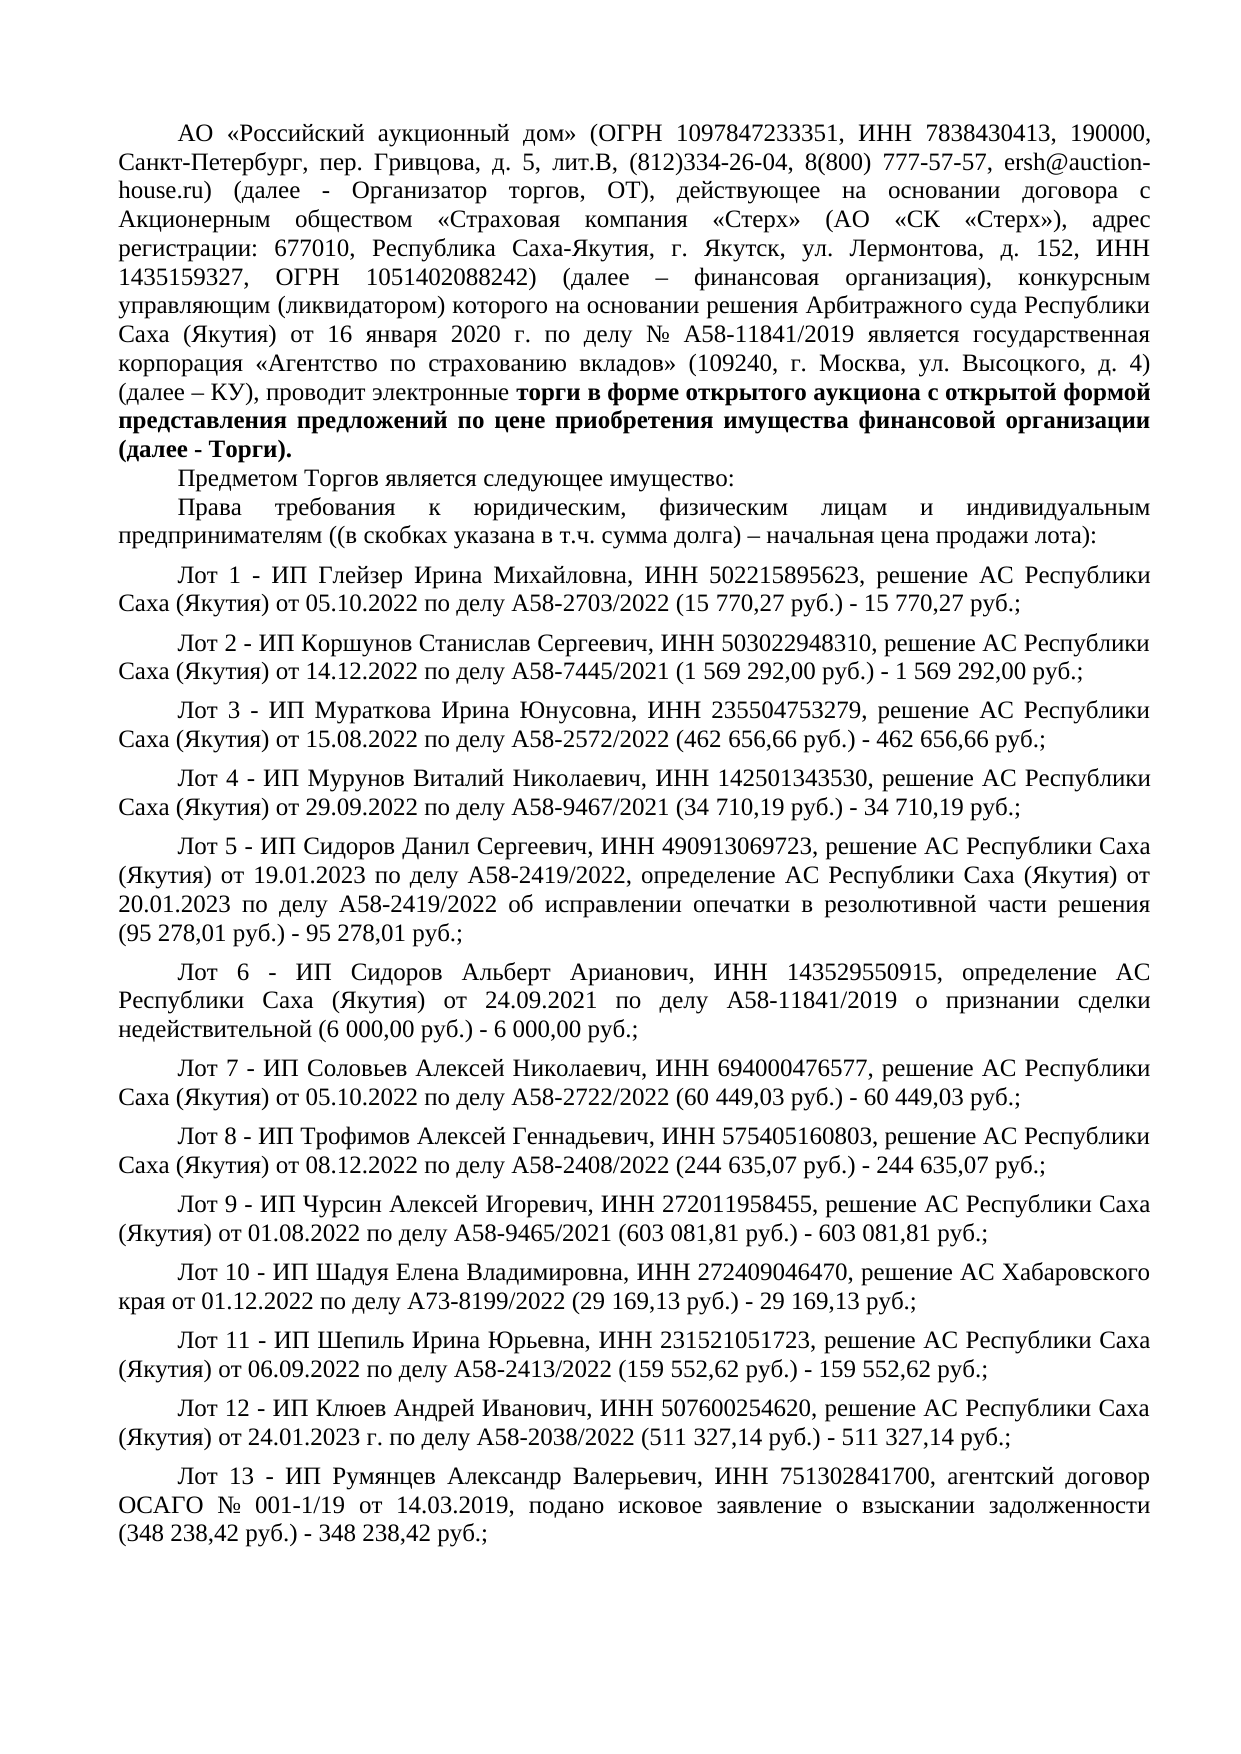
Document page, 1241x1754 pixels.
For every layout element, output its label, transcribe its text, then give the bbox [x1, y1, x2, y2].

text Лот 8 - ИП Трофимов Алексей Геннадьевич, ИНН 575405160803, решение АС Республики Саха (Якутия) от 08.12.2022 по делу А58-2408/2022 (244 635,07 руб.) - 244 635,07 руб.; [118, 1121, 1151, 1179]
text Лот 12 - ИП Клюев Андрей Иванович, ИНН 507600254620, решение АС Республики Саха (Якутия) от 24.01.2023 г. по делу А58-2038/2022 (511 327,14 руб.) - 511 327,14 руб.; [118, 1393, 1151, 1451]
text Лот 13 - ИП Румянцев Александр Валерьевич, ИНН 751302841700, агентский договор ОСАГО № 001-1/19 от 14.03.2019, подано исковое заявление о взыскании задолженности (348 238,42 руб.) - 348 238,42 руб.; [118, 1461, 1151, 1547]
text Лот 9 - ИП Чурсин Алексей Игоревич, ИНН 272011958455, решение АС Республики Саха (Якутия) от 01.08.2022 по делу А58-9465/2021 (603 081,81 руб.) - 603 081,81 руб.; [118, 1189, 1151, 1247]
text Лот 4 - ИП Мурунов Виталий Николаевич, ИНН 142501343530, решение АС Республики Саха (Якутия) от 29.09.2022 по делу А58-9467/2021 (34 710,19 руб.) - 34 710,19 руб.; [118, 763, 1151, 821]
text Лот 6 - ИП Сидоров Альберт Арианович, ИНН 143529550915, определение АС Республики Саха (Якутия) от 24.09.2021 по делу А58-11841/2019 о признании сделки недействительной (6 000,00 руб.) - 6 000,00 руб.; [118, 957, 1151, 1043]
text Лот 3 - ИП Мураткова Ирина Юнусовна, ИНН 235504753279, решение АС Республики Саха (Якутия) от 15.08.2022 по делу А58-2572/2022 (462 656,66 руб.) - 462 656,66 руб.; [118, 696, 1151, 753]
text Лот 1 - ИП Глейзер Ирина Михайловна, ИНН 502215895623, решение АС Республики Саха (Якутия) от 05.10.2022 по делу А58-2703/2022 (15 770,27 руб.) - 15 770,27 руб.; [118, 560, 1151, 617]
text АО «Российский аукционный дом» (ОГРН 1097847233351, ИНН 7838430413, 190000, Санкт-Петербург, пер. Гривцова, д. 5, лит.В, (812)334-26-04, 8(800) 777-57-57, ersh@auction-house.ru) (далее - Организатор торгов, ОТ), действующее на основании договора с Акционерным обществом «Страховая компания «Стерх» (АО «СК «Стерх»), адрес регистрации: 677010, Республика Саха-Якутия, г. Якутск, ул. Лермонтова, д. 152, ИНН 1435159327, ОГРН 1051402088242) (далее – финансовая организация), конкурсным управляющим (ликвидатором) которого на основании решения Арбитражного суда Республики Саха (Якутия) от 16 января 2020 г. по делу № А58-11841/2019 является государственная корпорация «Агентство по страхованию вкладов» (109240, г. Москва, ул. Высоцкого, д. 4) (далее – КУ), проводит электронные торги в форме открытого аукциона с открытой формой представления предложений по цене приобретения имущества финансовой организации (далее - Торги). [118, 118, 1151, 463]
text Лот 7 - ИП Соловьев Алексей Николаевич, ИНН 694000476577, решение АС Республики Саха (Якутия) от 05.10.2022 по делу А58-2722/2022 (60 449,03 руб.) - 60 449,03 руб.; [118, 1053, 1151, 1111]
text Лот 11 - ИП Шепиль Ирина Юрьевна, ИНН 231521051723, решение АС Республики Саха (Якутия) от 06.09.2022 по делу А58-2413/2022 (159 552,62 руб.) - 159 552,62 руб.; [118, 1325, 1151, 1383]
text Лот 10 - ИП Шадуя Елена Владимировна, ИНН 272409046470, решение АС Хабаровского края от 01.12.2022 по делу А73-8199/2022 (29 169,13 руб.) - 29 169,13 руб.; [118, 1257, 1151, 1315]
text Лот 2 - ИП Коршунов Станислав Сергеевич, ИНН 503022948310, решение АС Республики Саха (Якутия) от 14.12.2022 по делу А58-7445/2021 (1 569 292,00 руб.) - 1 569 292,00 руб.; [118, 628, 1151, 685]
text Предметом Торгов является следующее имущество: [118, 463, 1151, 492]
text Лот 5 - ИП Сидоров Данил Сергеевич, ИНН 490913069723, решение АС Республики Саха (Якутия) от 19.01.2023 по делу А58-2419/2022, определение АС Республики Саха (Якутия) от 20.01.2023 по делу А58-2419/2022 об исправлении опечатки в резолютивной части решения (95 278,01 руб.) - 95 278,01 руб.; [118, 831, 1151, 946]
text Права требования к юридическим, физическим лицам и индивидуальным предпринимателям ((в скобках указана в т.ч. сумма долга) – начальная цена продажи лота): [118, 492, 1151, 549]
